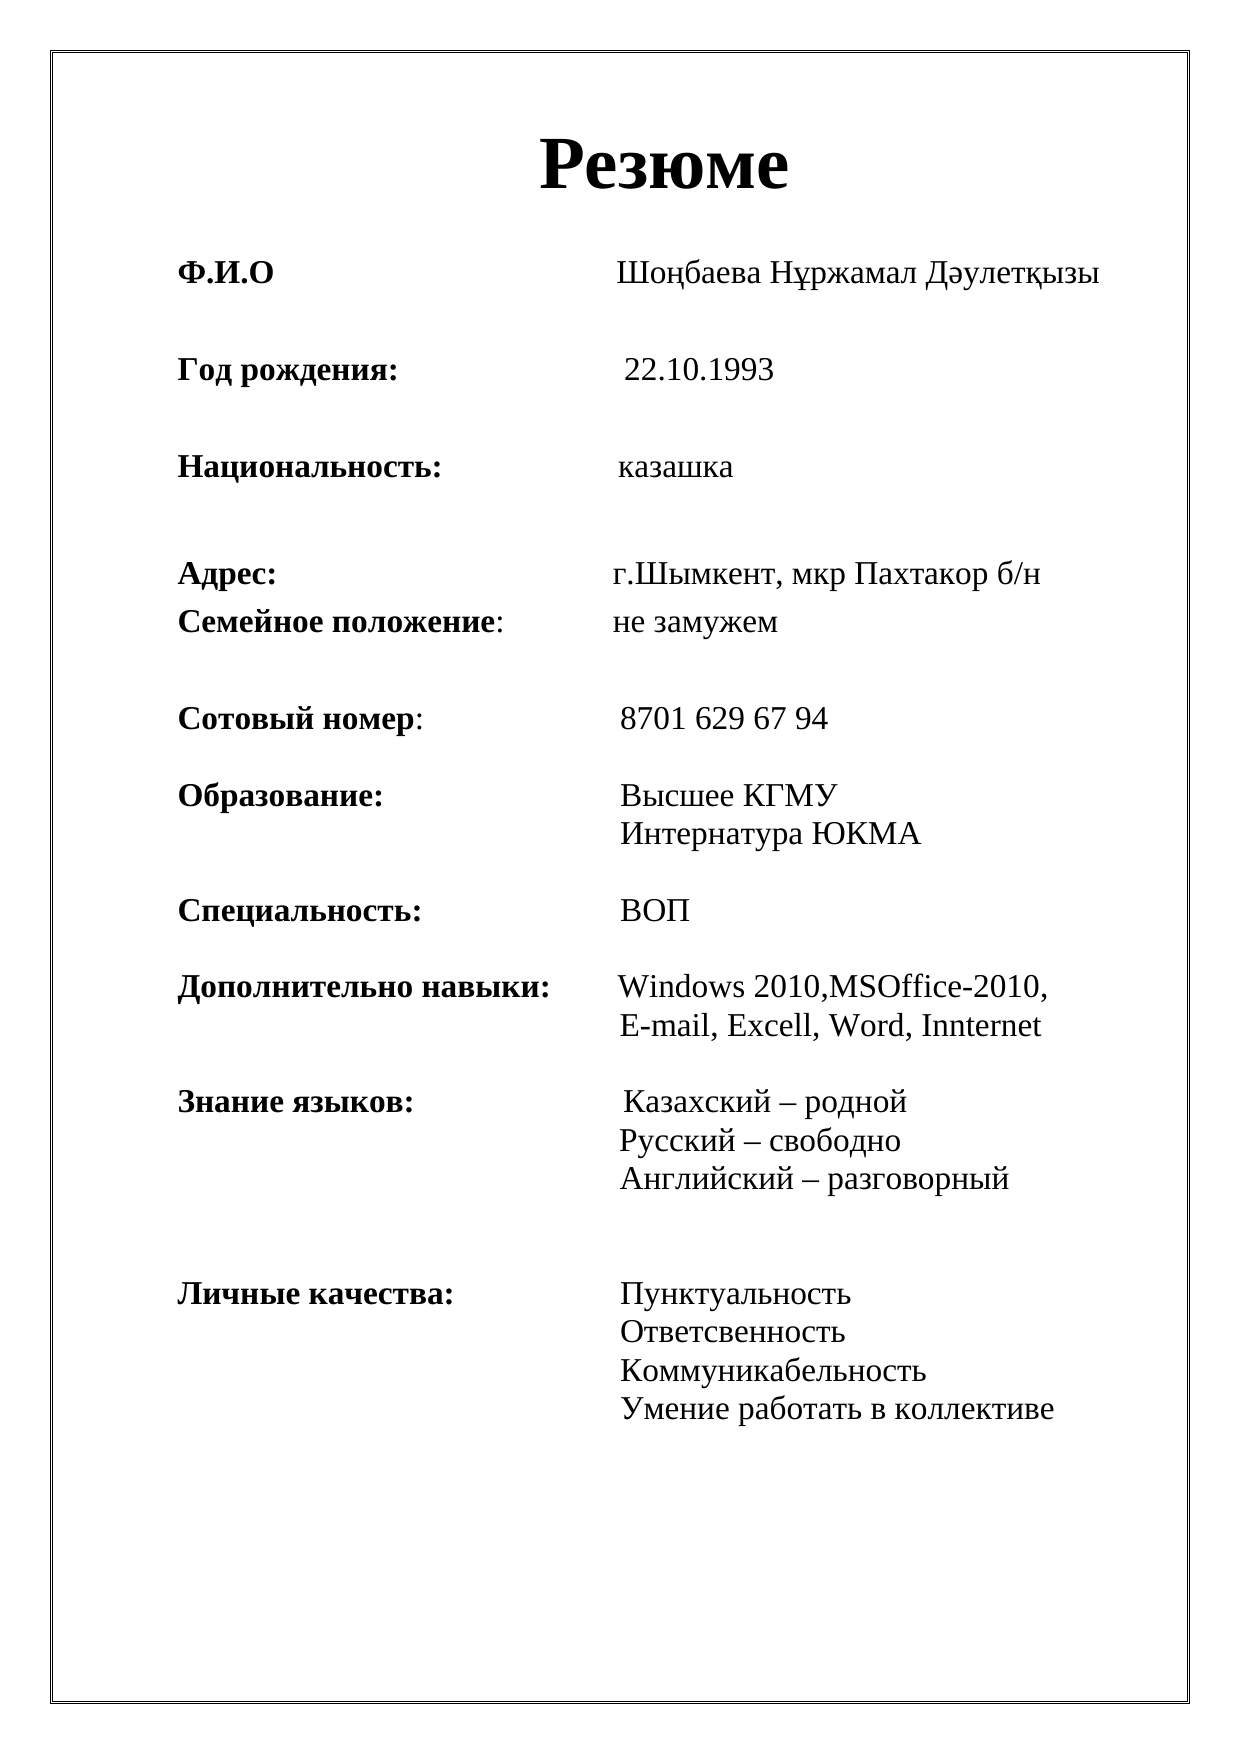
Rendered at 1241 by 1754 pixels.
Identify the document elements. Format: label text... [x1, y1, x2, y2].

list Коммуникабельность [620, 1350, 1152, 1388]
text Резюме [177, 118, 1152, 204]
list E-mail, Excell, Word, Innternet [619, 1005, 1152, 1043]
text Специальность: ВОП [177, 890, 1152, 928]
text Сотовый номер: 8701 629 67 94 [177, 698, 1152, 737]
text Ф.И.О Шоңбаева Нұржамал Дәулетқызы [177, 253, 1152, 291]
list Дополнительно навыки: Windows 2010,MSOffice-2010, [177, 967, 1152, 1005]
text Образование: Высшее КГМУ [177, 775, 1152, 813]
text Национальность: казашка [177, 447, 1152, 485]
text Личные качества: Пунктуальность [177, 1273, 1152, 1311]
text Год рождения: 22.10.1993 [177, 350, 1152, 388]
text Интернатура ЮКМА [177, 813, 1152, 852]
text Адрес: г.Шымкент, мкр Пахтакор б/н [177, 553, 1152, 591]
list Умение работать в коллективе [620, 1388, 1152, 1426]
list Русский – свободно [177, 1120, 1152, 1158]
text Семейное положение: не замужем [177, 601, 1152, 640]
list Ответсвенность [620, 1311, 1152, 1350]
list Знание языков: Казахский – родной [177, 1082, 1152, 1120]
list Английский – разговорный [546, 1158, 1152, 1197]
